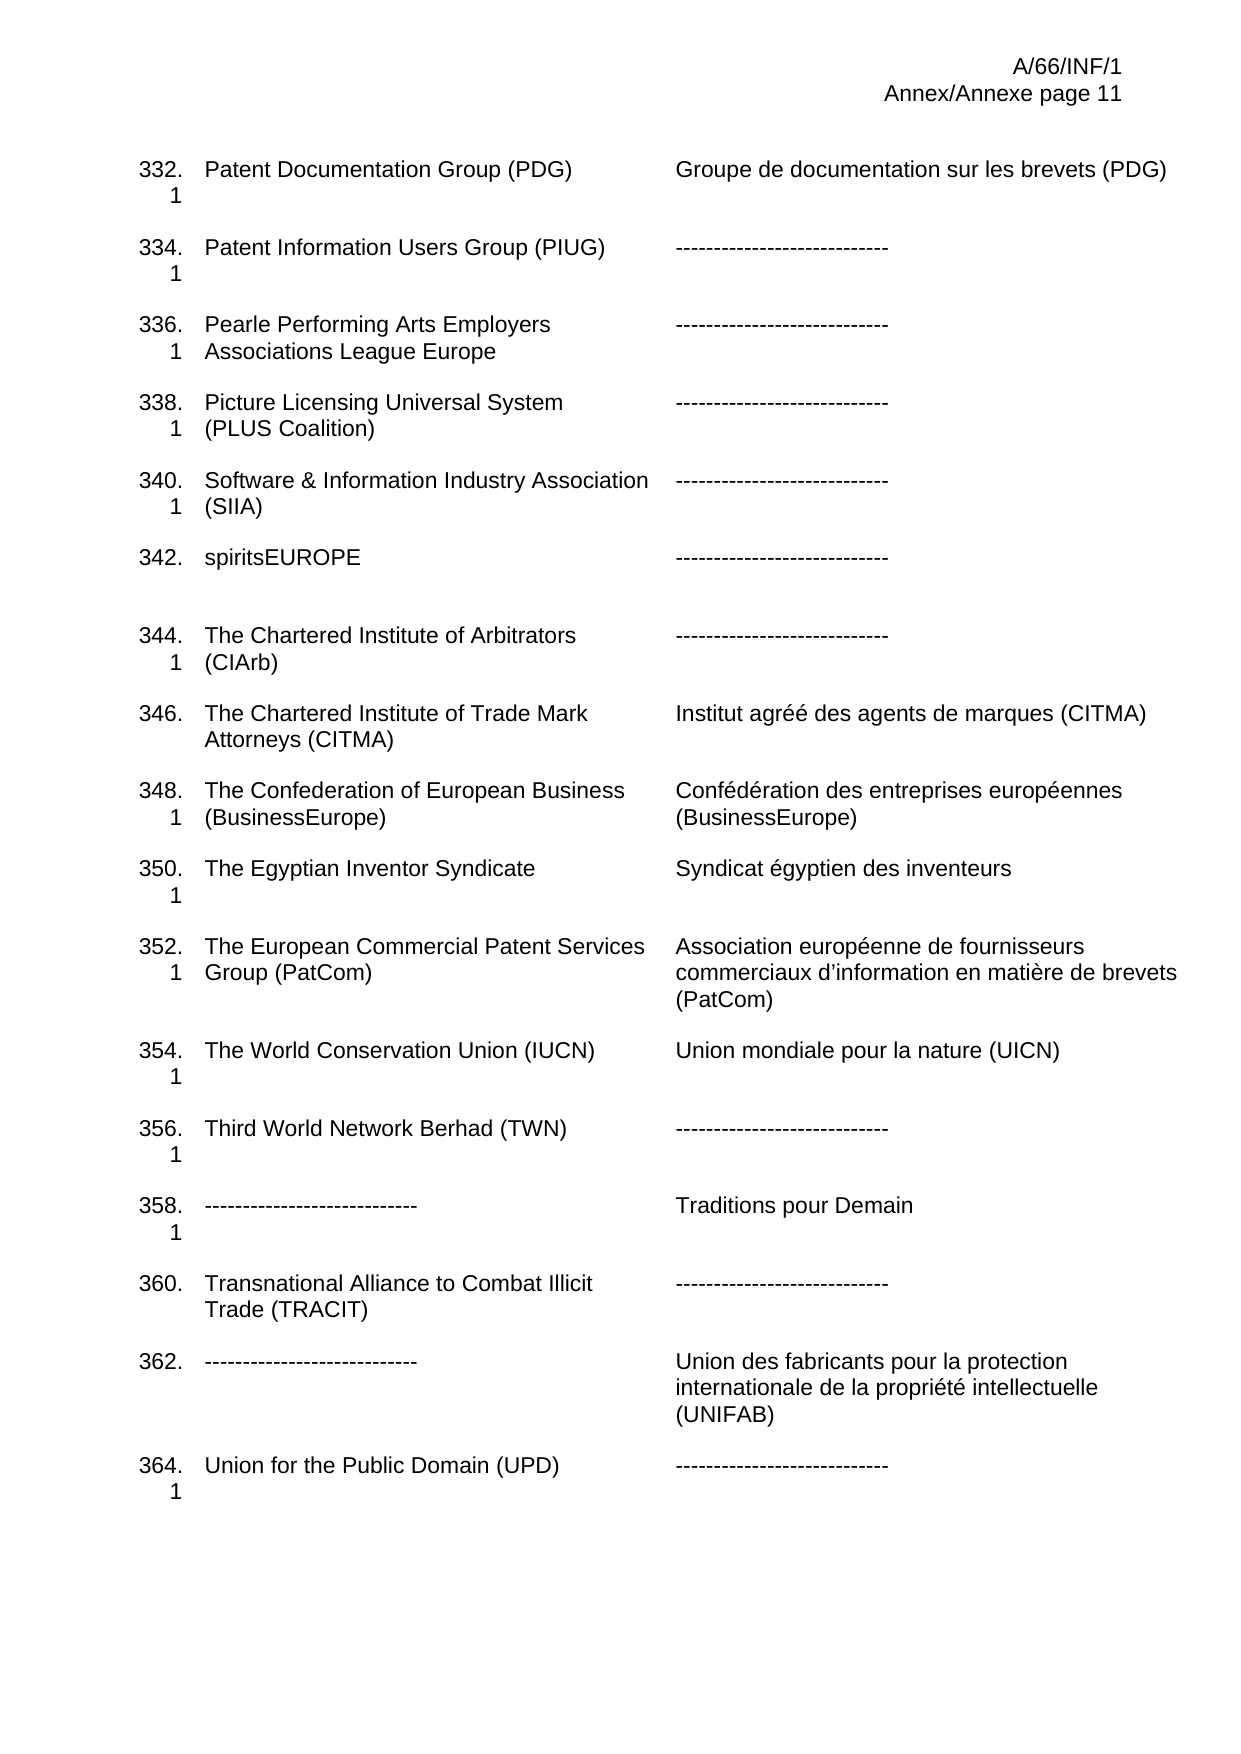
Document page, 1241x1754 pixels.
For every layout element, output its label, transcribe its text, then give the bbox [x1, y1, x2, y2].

table_cell 1 [83, 156, 193, 233]
table_cell 1 [83, 778, 193, 855]
table_cell The Chartered Institute of Arbitrators (CIArb) [193, 622, 664, 700]
table_cell 1 [83, 467, 193, 544]
table_cell [83, 1348, 193, 1452]
table_cell Third World Network Berhad (TWN) [193, 1115, 664, 1192]
table_cell ---------------------------- [664, 1115, 1189, 1192]
table_cell The European Commercial Patent Services Group (PatCom) [193, 933, 664, 1037]
table_cell Union for the Public Domain (UPD) [193, 1452, 664, 1529]
table_cell Transnational Alliance to Combat Illicit Trade (TRACIT) [193, 1270, 664, 1348]
table_cell ---------------------------- [664, 467, 1189, 544]
table_cell 1 [83, 1037, 193, 1115]
table_cell 1 [83, 1115, 193, 1192]
table_cell Syndicat égyptien des inventeurs [664, 855, 1189, 933]
table_cell ---------------------------- [664, 234, 1189, 311]
table_cell The Chartered Institute of Trade Mark Attorneys (CITMA) [193, 700, 664, 777]
table_cell The World Conservation Union (IUCN) [193, 1037, 664, 1115]
table_cell Groupe de documentation sur les brevets (PDG) [664, 156, 1189, 233]
table_cell spiritsEUROPE [193, 544, 664, 622]
table_cell ---------------------------- [664, 1452, 1189, 1529]
table_cell Traditions pour Demain [664, 1193, 1189, 1270]
table_cell Patent Documentation Group (PDG) [193, 156, 664, 233]
table_cell [83, 700, 193, 777]
table_cell 1 [83, 933, 193, 1037]
table_cell The Egyptian Inventor Syndicate [193, 855, 664, 933]
table_cell ---------------------------- [664, 389, 1189, 467]
table_cell Association européenne de fournisseurs commerciaux d’information en matière de brevets (PatCom) [664, 933, 1189, 1037]
table_cell ---------------------------- [664, 622, 1189, 700]
table_cell 1 [83, 234, 193, 311]
table_cell 1 [83, 622, 193, 700]
table_cell ---------------------------- [193, 1348, 664, 1452]
table_cell Union des fabricants pour la protection internationale de la propriété intellectuelle (UNIFAB) [664, 1348, 1189, 1452]
table_cell [83, 544, 193, 622]
table_cell ---------------------------- [193, 1193, 664, 1270]
table_cell ---------------------------- [664, 1270, 1189, 1348]
table_cell Union mondiale pour la nature (UICN) [664, 1037, 1189, 1115]
table_cell 1 [83, 1193, 193, 1270]
table_cell 1 [83, 1452, 193, 1529]
table_cell Patent Information Users Group (PIUG) [193, 234, 664, 311]
table_cell 1 [83, 311, 193, 389]
table_cell Picture Licensing Universal System (PLUS Coalition) [193, 389, 664, 467]
table_cell Software & Information Industry Association (SIIA) [193, 467, 664, 544]
table_cell ---------------------------- [664, 544, 1189, 622]
table_cell Confédération des entreprises européennes (BusinessEurope) [664, 778, 1189, 855]
table_cell 1 [83, 855, 193, 933]
table_cell Pearle Performing Arts Employers Associations League Europe [193, 311, 664, 389]
table_cell The Confederation of European Business (BusinessEurope) [193, 778, 664, 855]
table_cell Institut agréé des agents de marques (CITMA) [664, 700, 1189, 777]
table_cell 1 [83, 389, 193, 467]
table_cell ---------------------------- [664, 311, 1189, 389]
table_cell [83, 1270, 193, 1348]
